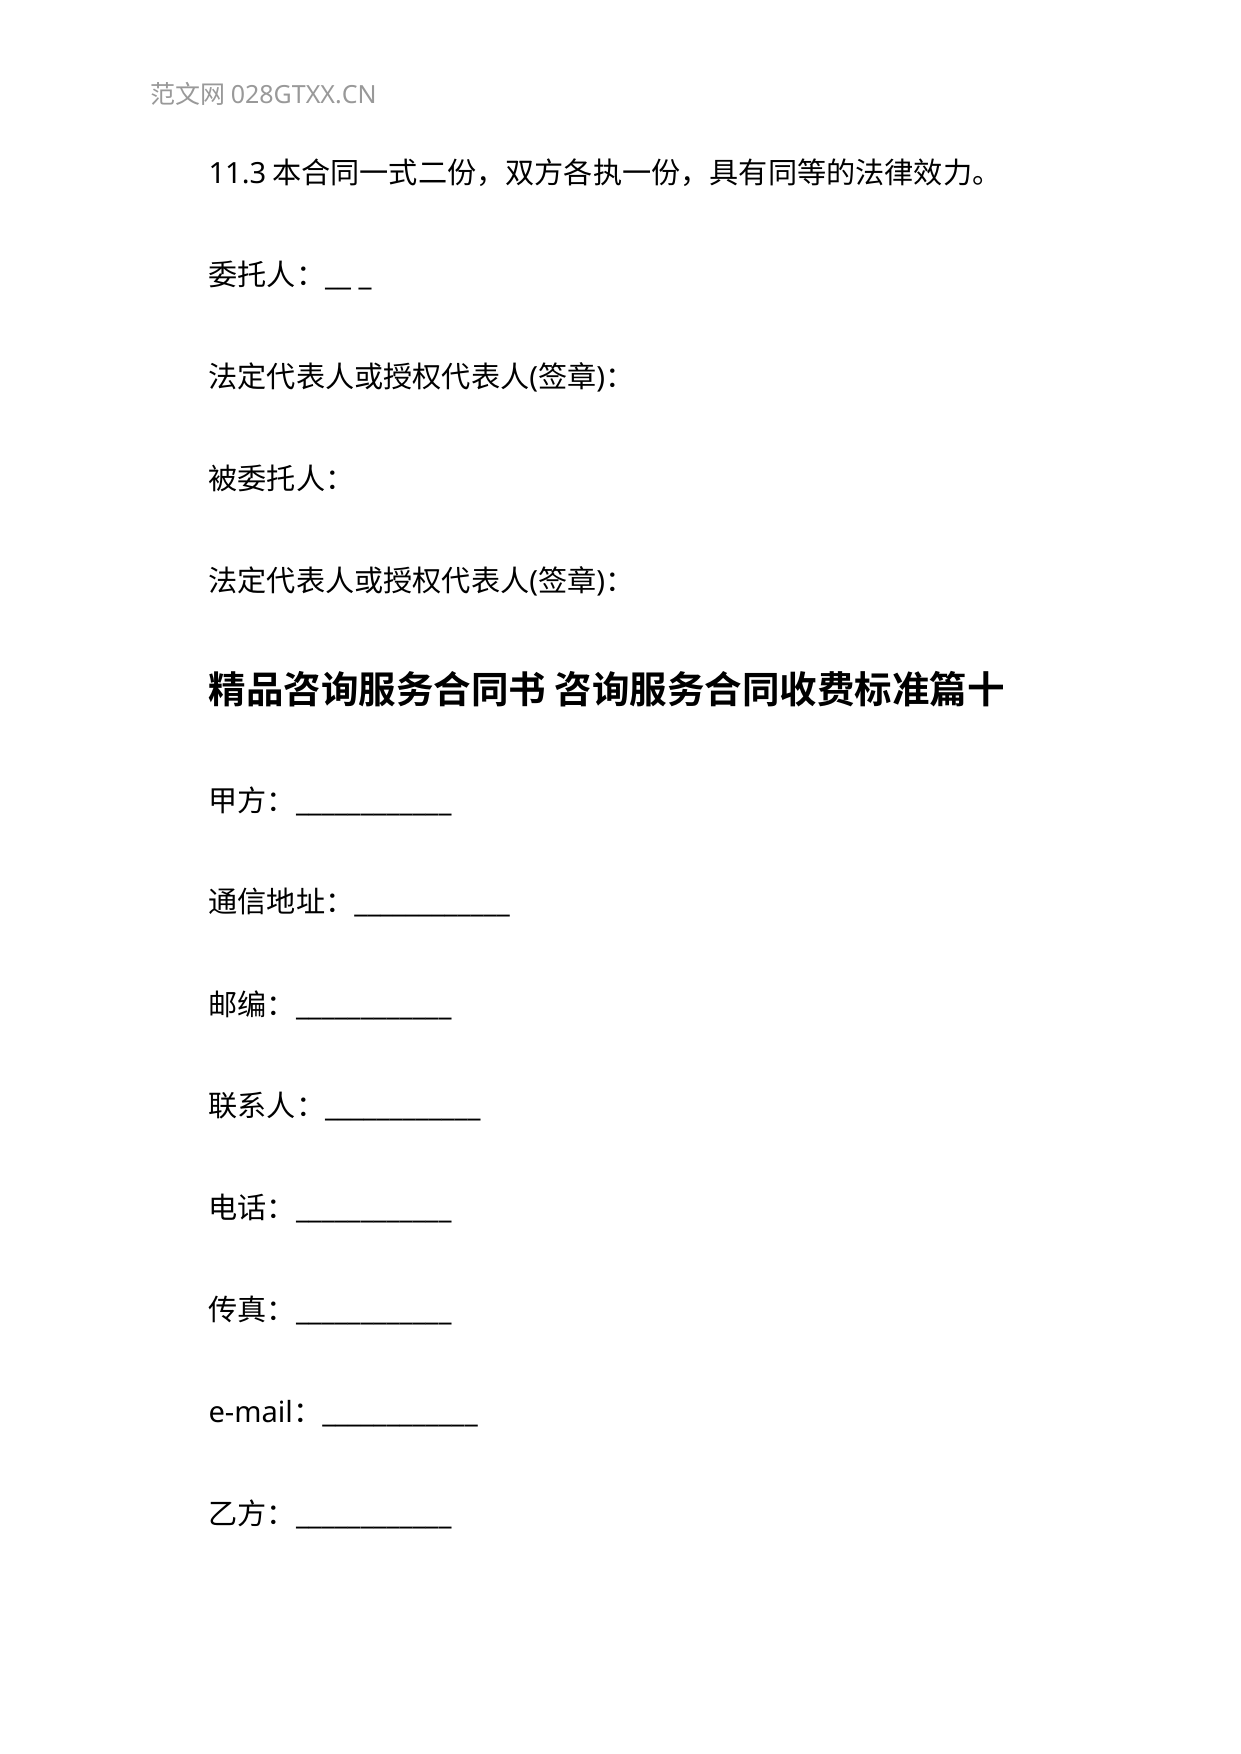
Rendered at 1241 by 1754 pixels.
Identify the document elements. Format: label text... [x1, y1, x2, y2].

text 甲方：____________ [150, 777, 1090, 819]
text 11.3本合同一式二份，双方各执一份，具有同等的法律效力。 [150, 150, 1090, 192]
text 法定代表人或授权代表人(签章)： [150, 354, 1090, 396]
text 被委托人： [150, 456, 1090, 498]
text 通信地址：____________ [150, 879, 1090, 921]
text 传真：____________ [150, 1287, 1090, 1329]
text 电话：____________ [150, 1185, 1090, 1227]
text 法定代表人或授权代表人(签章)： [150, 558, 1090, 600]
text 精品咨询服务合同书 咨询服务合同收费标准篇十 [150, 660, 1090, 714]
text 委托人：__ _ [150, 252, 1090, 294]
text 邮编：____________ [150, 981, 1090, 1023]
text e-mail：____________ [150, 1389, 1090, 1431]
text 乙方：____________ [150, 1491, 1090, 1533]
text 联系人：____________ [150, 1083, 1090, 1125]
